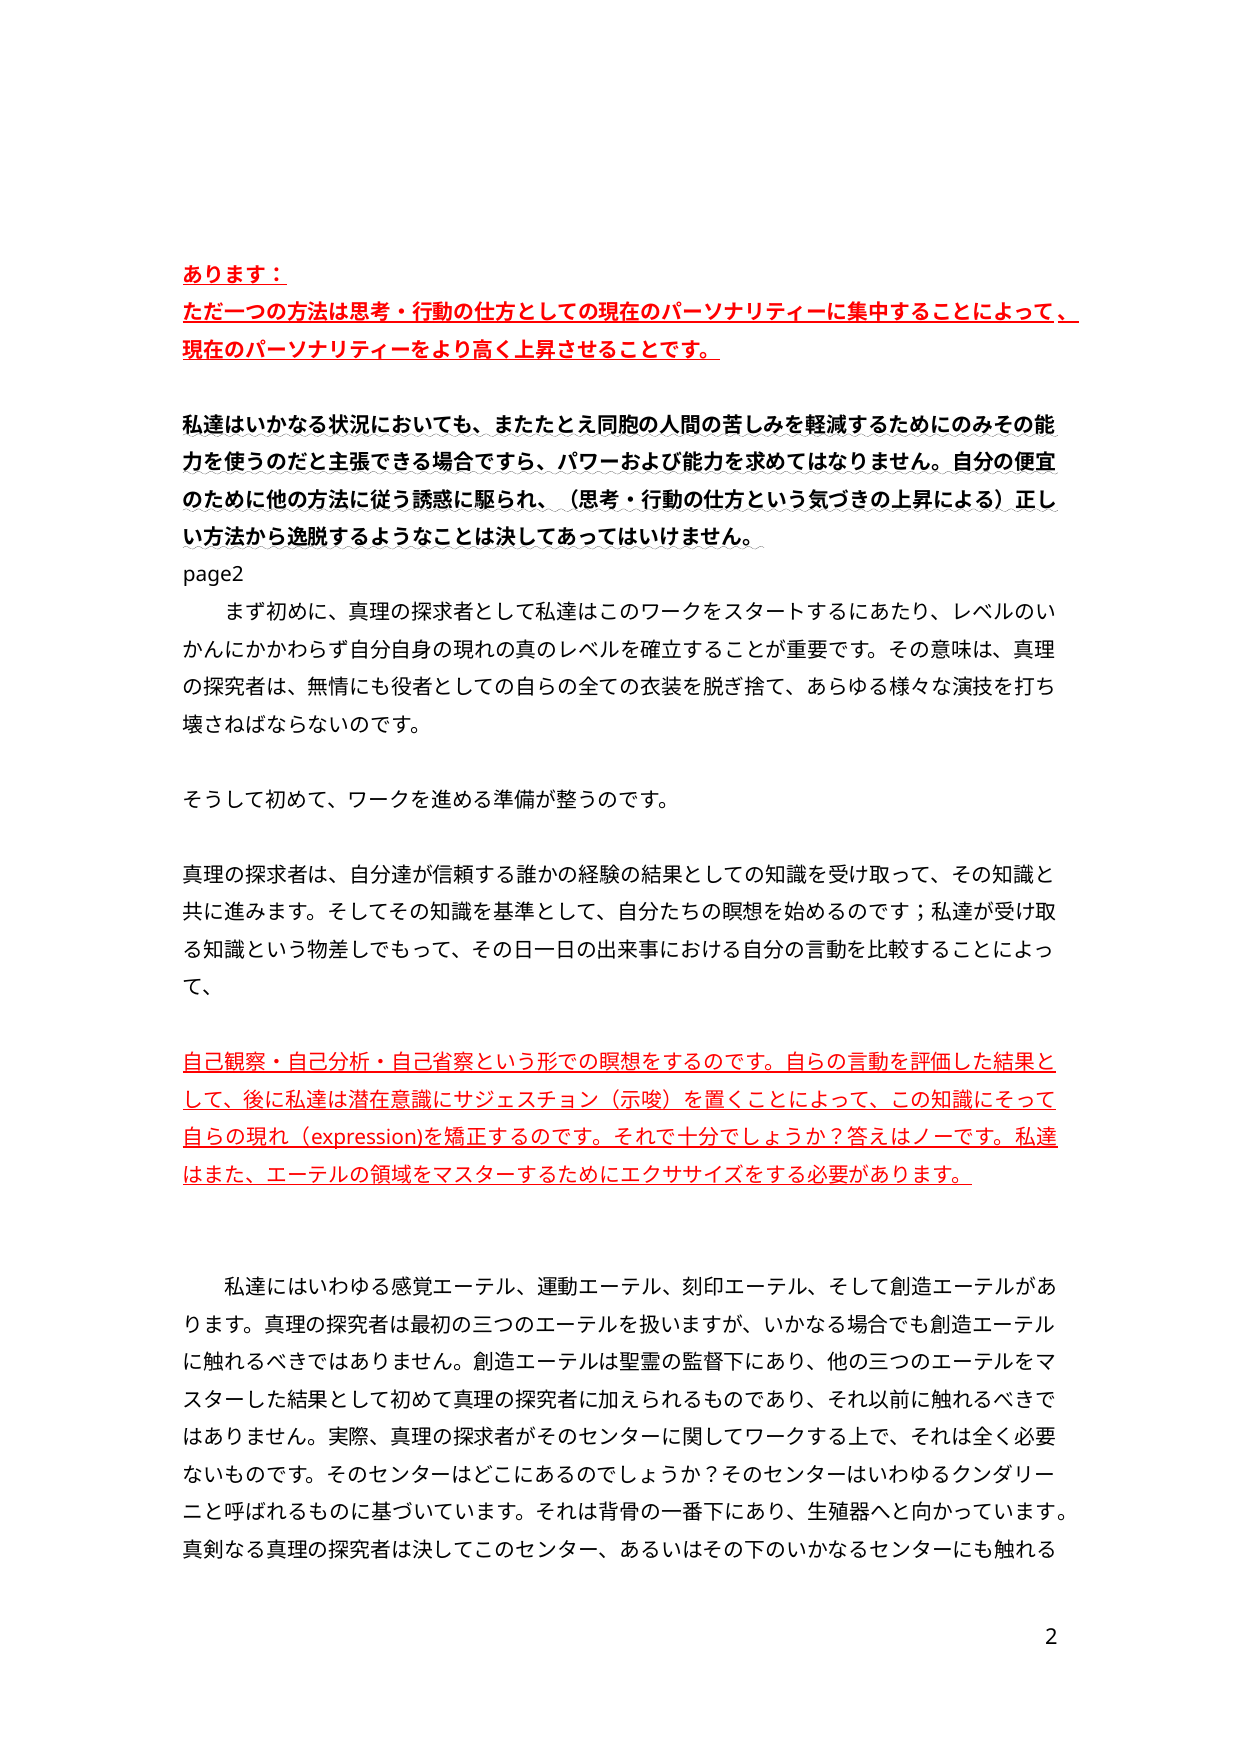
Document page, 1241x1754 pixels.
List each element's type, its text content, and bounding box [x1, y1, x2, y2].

text page2 [183, 554, 1058, 592]
text まず初めに、真理の探求者として私達はこのワークをスタートするにあたり、レベルのいかんにかかわらず自分自身の現れの真のレベルを確立することが重要です。その意味は、真理の探究者は、無情にも役者としての自らの全ての衣装を脱ぎ捨て、あらゆる様々な演技を打ち壊さねばならないのです。 [183, 592, 1058, 742]
text 私達はいかなる状況においても、またたとえ同胞の人間の苦しみを軽減するためにのみその能力を使うのだと主張できる場合ですら、パワーおよび能力を求めてはなりません。自分の便宜のために他の方法に従う誘惑に駆られ、（思考・行動の仕方という気づきの上昇による）正しい方法から逸脱するようなことは決してあってはいけません。 [183, 472, 1058, 511]
text 自己観察・自己分析・自己省察という形での瞑想をするのです。自らの言動を評価した結果として、後に私達は潜在意識にサジェスチョン（示唆）を置くことによって、この知識にそって自らの現れ（expression)を矯正するのです。それで十分でしょうか？答えはノーです。私達はまた、エーテルの領域をマスターするためにエクササイズをする必要があります。 [183, 1042, 1058, 1146]
text ただ一つの方法は思考・行動の仕方としての現在のパーソナリティーに集中することによって、現在のパーソナリティーをより高く上昇させることです。 [183, 292, 1058, 367]
text あります： [183, 254, 1058, 292]
text 私達はいかなる状況においても、またたとえ同胞の人間の苦しみを軽減するためにのみその能力を使うのだと主張できる場合ですら、パワーおよび能力を求めてはなりません。自分の便宜のために他の方法に従う誘惑に駆られ、（思考・行動の仕方という気づきの上昇による）正しい方法から逸脱するようなことは決してあってはいけません。 [183, 510, 1058, 554]
text 自己観察・自己分析・自己省察という形での瞑想をするのです。自らの言動を評価した結果として、後に私達は潜在意識にサジェスチョン（示唆）を置くことによって、この知識にそって自らの現れ（expression)を矯正するのです。それで十分でしょうか？答えはノーです。私達はまた、エーテルの領域をマスターするためにエクササイズをする必要があります。 [183, 1148, 1058, 1192]
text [183, 1267, 1058, 1567]
text そうして初めて、ワークを進める準備が整うのです。 [183, 779, 1058, 817]
text 私達はいかなる状況においても、またたとえ同胞の人間の苦しみを軽減するためにのみその能力を使うのだと主張できる場合ですら、パワーおよび能力を求めてはなりません。自分の便宜のために他の方法に従う誘惑に駆られ、（思考・行動の仕方という気づきの上昇による）正しい方法から逸脱するようなことは決してあってはいけません。 [183, 404, 1058, 436]
text 真理の探求者は、自分達が信頼する誰かの経験の結果としての知識を受け取って、その知識と共に進みます。そしてその知識を基準として、自分たちの瞑想を始めるのです；私達が受け取る知識という物差しでもって、その日一日の出来事における自分の言動を比較することによって、 [183, 854, 1058, 1004]
text 私達はいかなる状況においても、またたとえ同胞の人間の苦しみを軽減するためにのみその能力を使うのだと主張できる場合ですら、パワーおよび能力を求めてはなりません。自分の便宜のために他の方法に従う誘惑に駆られ、（思考・行動の仕方という気づきの上昇による）正しい方法から逸脱するようなことは決してあってはいけません。 [183, 435, 1058, 473]
